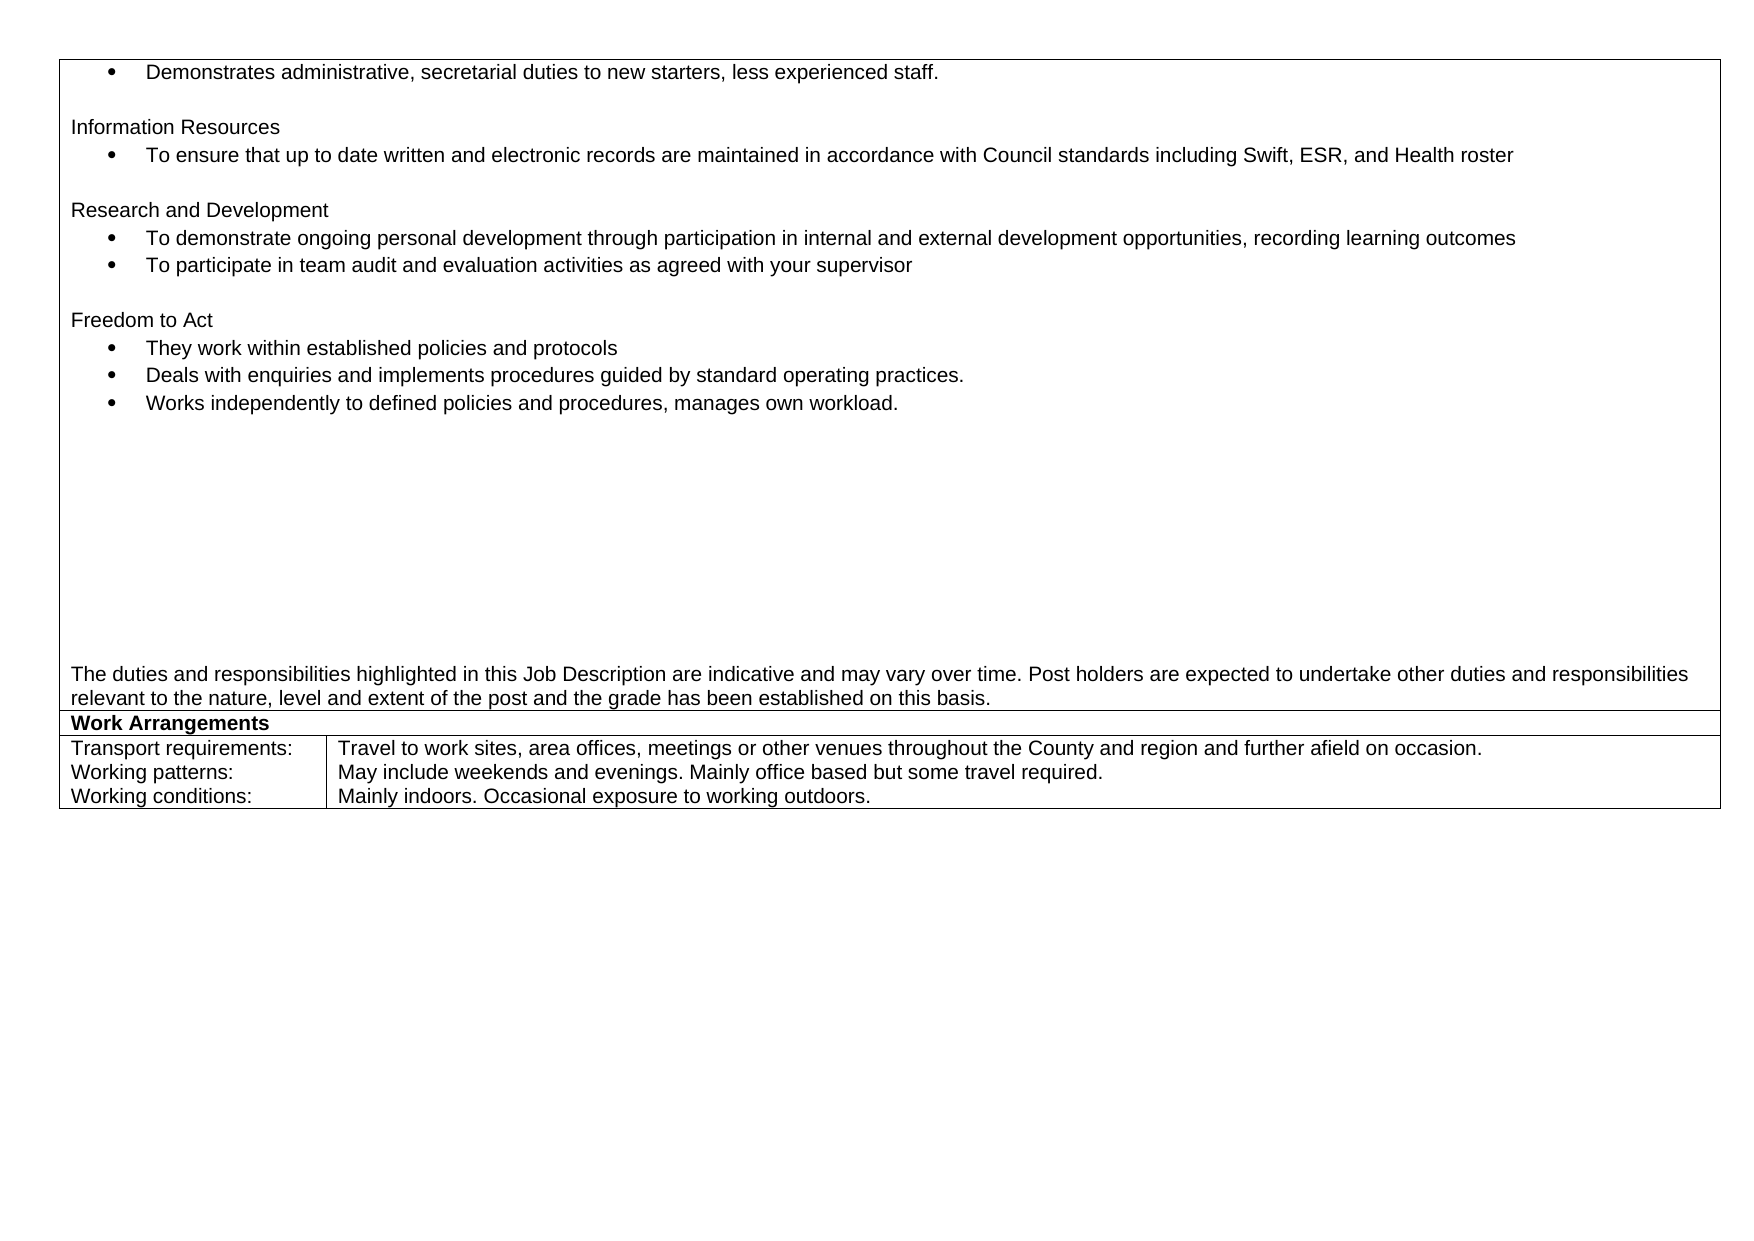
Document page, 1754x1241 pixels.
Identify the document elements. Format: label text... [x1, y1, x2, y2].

table_cell Work Arrangements [60, 711, 1720, 735]
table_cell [60, 60, 1720, 710]
table_cell Travel to work sites, area offices, meetings or other venues throughout the County and region and further afield on occasion. May include weekends and evenings. Mainly office based but some travel required. Mainly indoors. Occasional exposure to working outdoors. [327, 736, 1720, 808]
table_cell Transport requirements: Working patterns: Working conditions: [60, 736, 326, 808]
